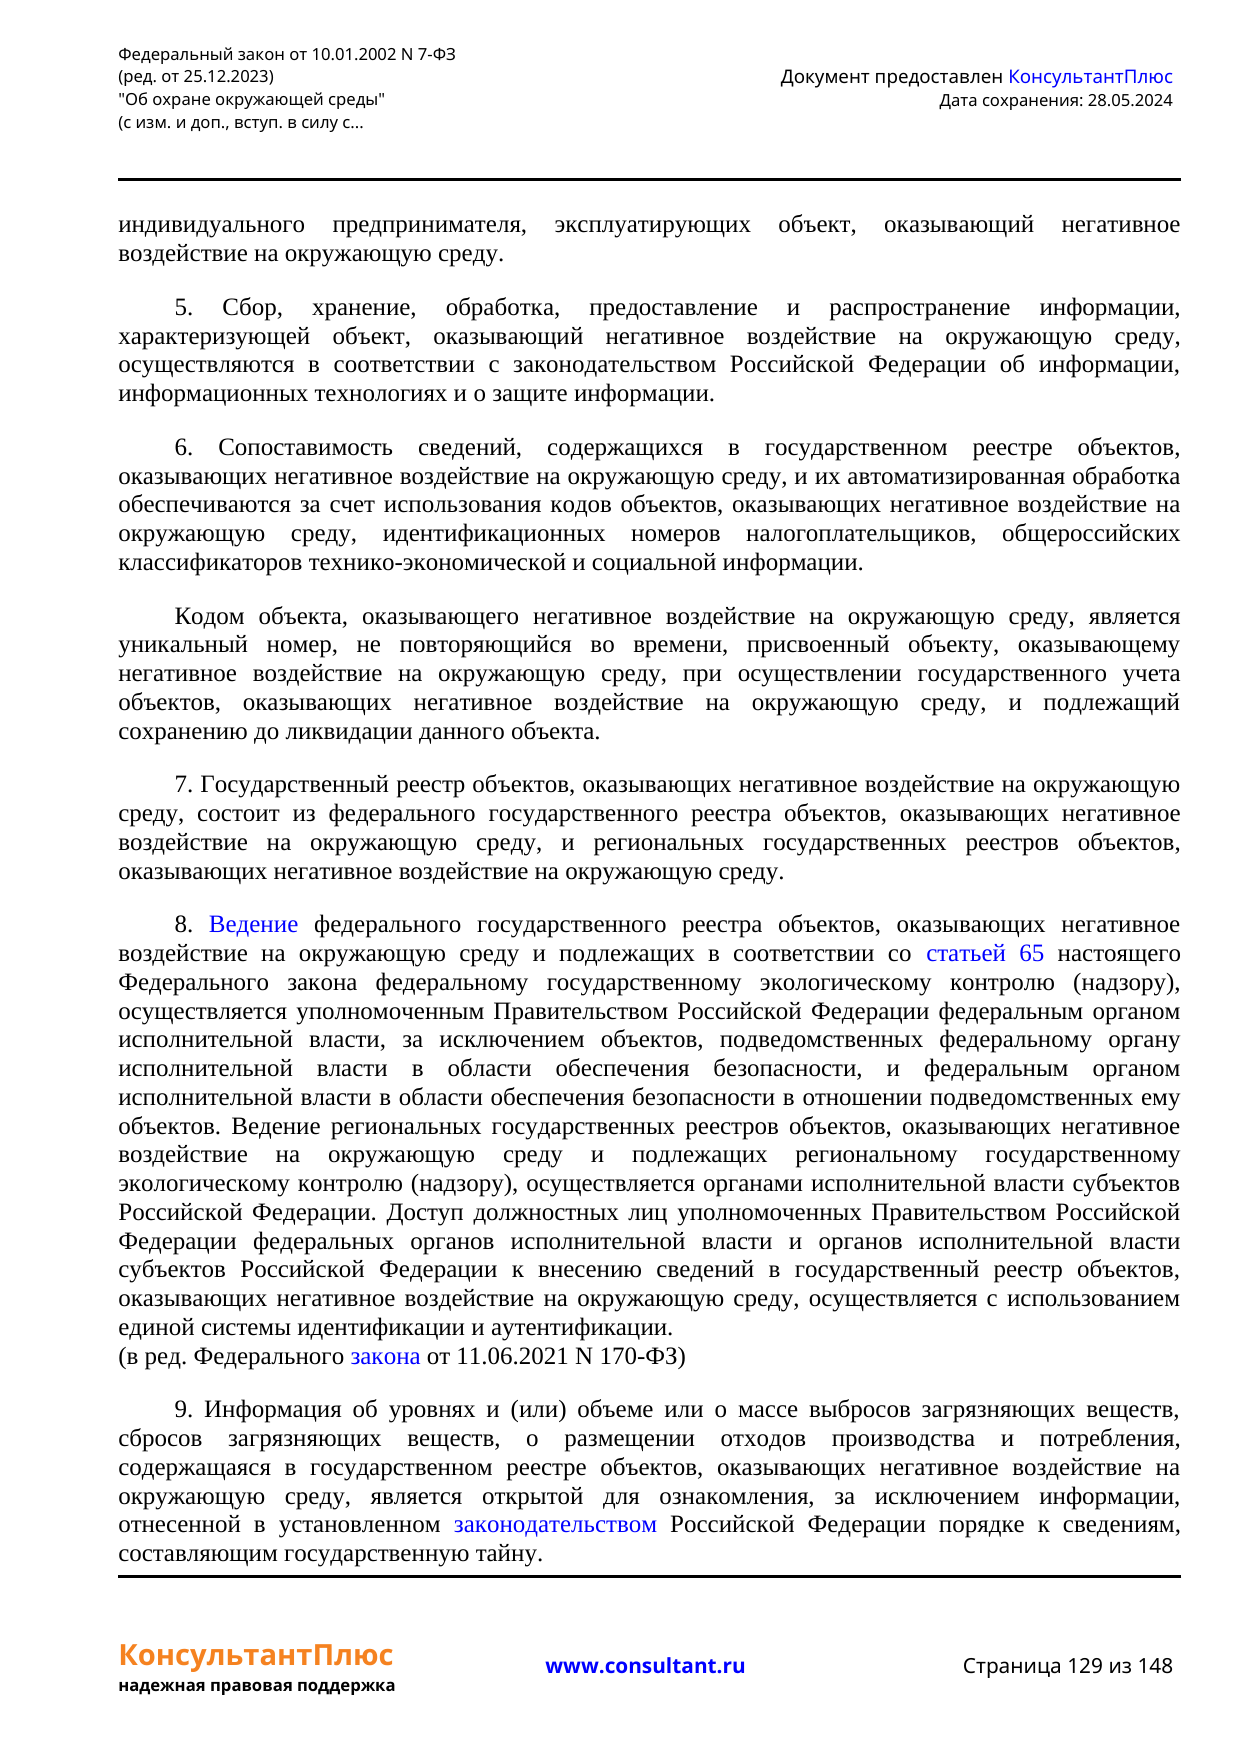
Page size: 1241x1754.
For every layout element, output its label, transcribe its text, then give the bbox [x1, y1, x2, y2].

text 6. Сопоставимость сведений, содержащихся в государственном реестре объектов, оказывающих негативное воздействие на окружающую среду, и их автоматизированная обработка обеспечиваются за счет использования кодов объектов, оказывающих негативное воздействие на окружающую среду, идентификационных номеров налогоплательщиков, общероссийских классификаторов технико-экономической и социальной информации. [118, 432, 1181, 576]
text 8. Ведение федерального государственного реестра объектов, оказывающих негативное воздействие на окружающую среду и подлежащих в соответствии со статьей 65 настоящего Федерального закона федеральному государственному экологическому контролю (надзору), осуществляется уполномоченным Правительством Российской Федерации федеральным органом исполнительной власти, за исключением объектов, подведомственных федеральному органу исполнительной власти в области обеспечения безопасности, и федеральным органом исполнительной власти в области обеспечения безопасности в отношении подведомственных ему объектов. Ведение региональных государственных реестров объектов, оказывающих негативное воздействие на окружающую среду и подлежащих региональному государственному экологическому контролю (надзору), осуществляется органами исполнительной власти субъектов Российской Федерации. Доступ должностных лиц уполномоченных Правительством Российской Федерации федеральных органов исполнительной власти и органов исполнительной власти субъектов Российской Федерации к внесению сведений в государственный реестр объектов, оказывающих негативное воздействие на окружающую среду, осуществляется с использованием единой системы идентификации и аутентификации. [118, 909, 1181, 1341]
text Кодом объекта, оказывающего негативное воздействие на окружающую среду, является уникальный номер, не повторяющийся во времени, присвоенный объекту, оказывающему негативное воздействие на окружающую среду, при осуществлении государственного учета объектов, оказывающих негативное воздействие на окружающую среду, и подлежащий сохранению до ликвидации данного объекта. [118, 601, 1181, 744]
text 9. Информация об уровнях и (или) объеме или о массе выбросов загрязняющих веществ, сбросов загрязняющих веществ, о размещении отходов производства и потребления, содержащаяся в государственном реестре объектов, оказывающих негативное воздействие на окружающую среду, является открытой для ознакомления, за исключением информации, отнесенной в установленном законодательством Российской Федерации порядке к сведениям, составляющим государственную тайну. [118, 1394, 1181, 1567]
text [118, 209, 1181, 267]
text (в ред. Федерального закона от 11.06.2021 N 170-ФЗ) [118, 1341, 1181, 1369]
text 7. Государственный реестр объектов, оказывающих негативное воздействие на окружающую среду, состоит из федерального государственного реестра объектов, оказывающих негативное воздействие на окружающую среду, и региональных государственных реестров объектов, оказывающих негативное воздействие на окружающую среду. [118, 769, 1181, 884]
text 5. Сбор, хранение, обработка, предоставление и распространение информации, характеризующей объект, оказывающий негативное воздействие на окружающую среду, осуществляются в соответствии с законодательством Российской Федерации об информации, информационных технологиях и о защите информации. [118, 292, 1181, 407]
